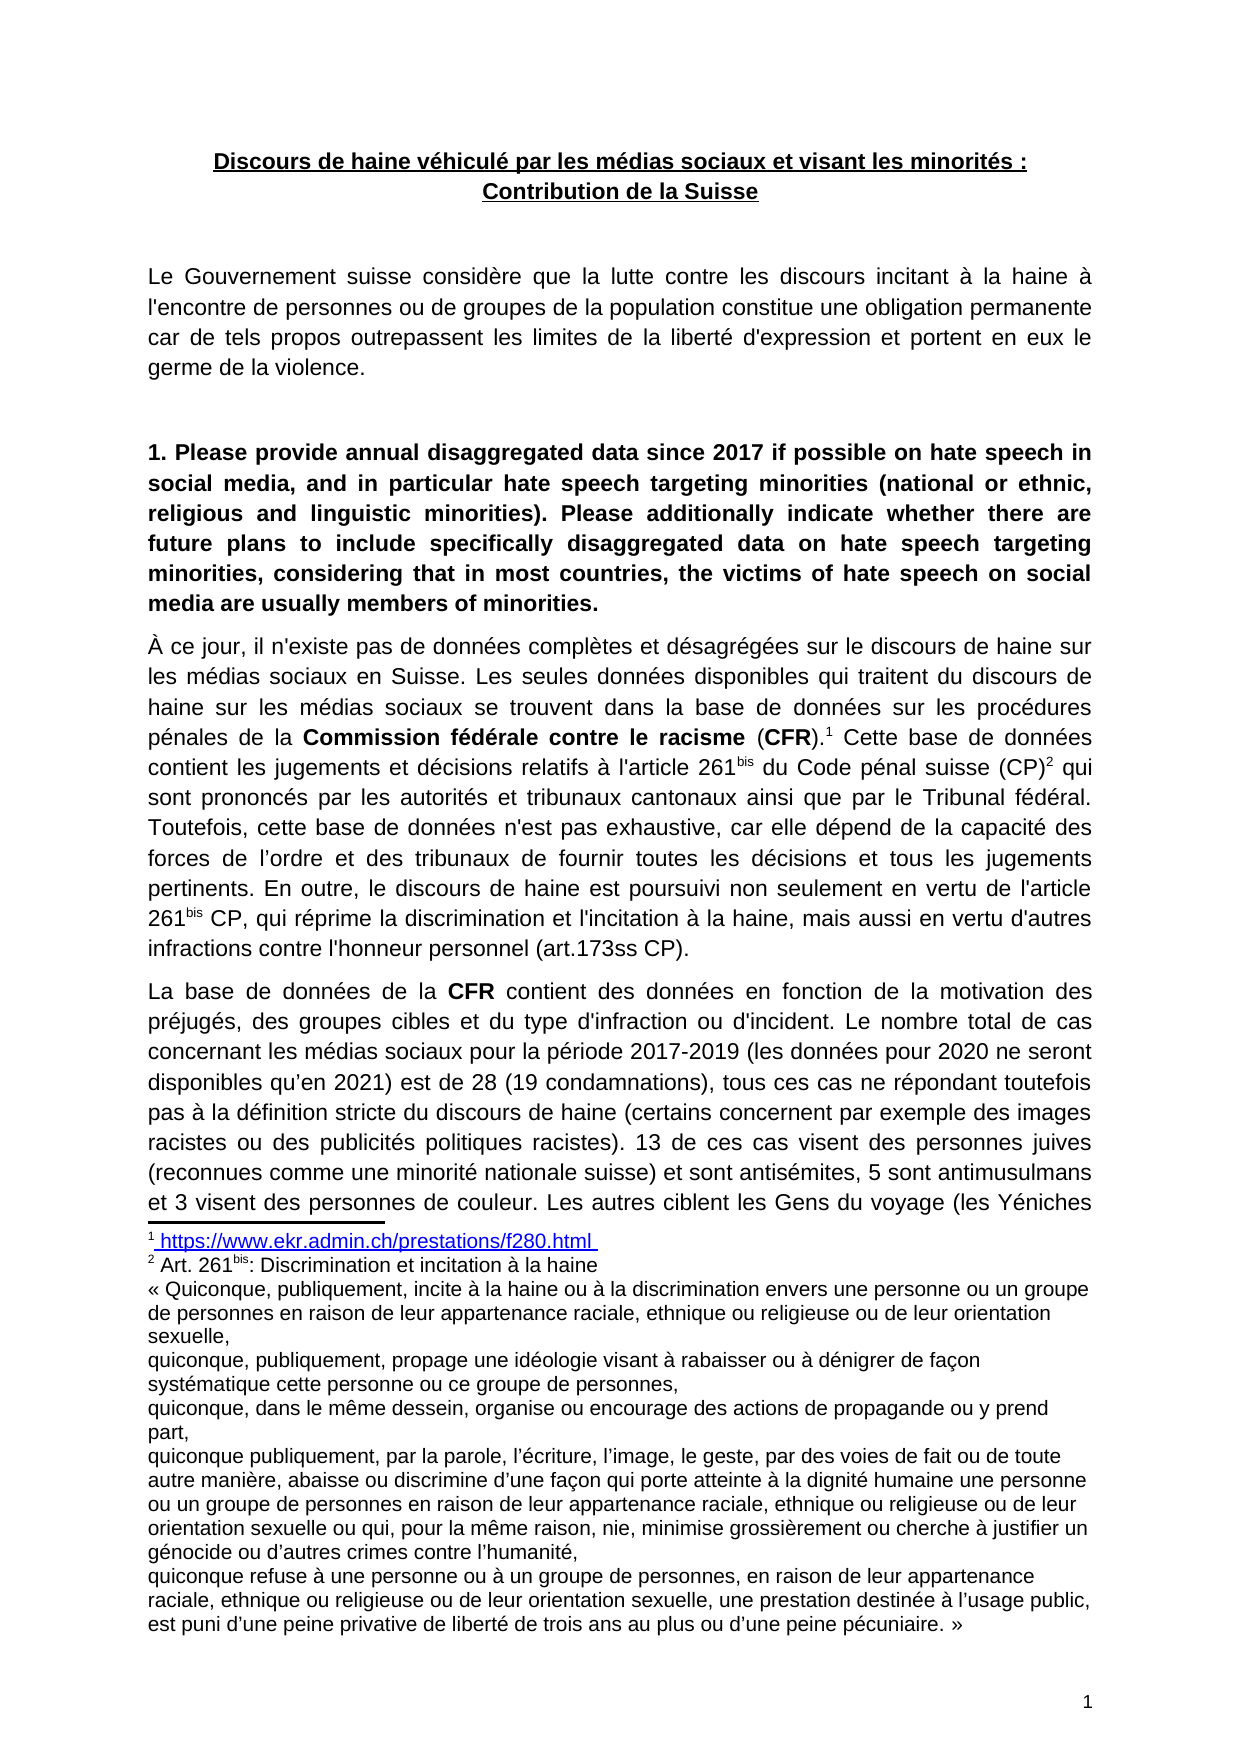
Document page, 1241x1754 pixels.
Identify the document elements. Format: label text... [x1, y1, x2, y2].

text Le Gouvernement suisse considère que la lutte contre les discours incitant à la haine à l'encontre de personnes ou de groupes de la population constitue une obligation permanente car de tels propos outrepassent les limites de la liberté d'expression et portent en eux le germe de la violence. [148, 263, 1093, 380]
text À ce jour, il n'existe pas de données complètes et désagrégées sur le discours de haine sur les médias sociaux en Suisse. Les seules données disponibles qui traitent du discours de haine sur les médias sociaux se trouvent dans la base de données sur les procédures pénales de la Commission fédérale contre le racisme (CFR). Cette base de données contient les jugements et décisions relatifs à l'article 261bis du Code pénal suisse (CP) qui sont prononcés par les autorités et tribunaux cantonaux ainsi que par le Tribunal fédéral. Toutefois, cette base de données n'est pas exhaustive, car elle dépend de la capacité des forces de l’ordre et des tribunaux de fournir toutes les décisions et tous les jugements pertinents. En outre, le discours de haine est poursuivi non seulement en vertu de l'article 261bis CP, qui réprime la discrimination et l'incitation à la haine, mais aussi en vertu d'autres infractions contre l'honneur personnel (art.173ss CP). [148, 633, 1093, 961]
text 1. Please provide annual disaggregated data since 2017 if possible on hate speech in social media, and in particular hate speech targeting minorities (national or ethnic, religious and linguistic minorities). Please additionally indicate whether there are future plans to include specifically disaggregated data on hate speech targeting minorities, considering that in most countries, the victims of hate speech on social media are usually members of minorities. [148, 439, 1093, 617]
text La base de données de la CFR contient des données en fonction de la motivation des préjugés, des groupes cibles et du type d'infraction ou d'incident. Le nombre total de cas concernant les médias sociaux pour la période 2017-2019 (les données pour 2020 ne seront disponibles qu’en 2021) est de 28 (19 condamnations), tous ces cas ne répondant toutefois pas à la définition stricte du discours de haine (certains concernent par exemple des images racistes ou des publicités politiques racistes). 13 de ces cas visent des personnes juives (reconnues comme une minorité nationale suisse) et sont antisémites, 5 sont antimusulmans et 3 visent des personnes de couleur. Les autres ciblent les Gens du voyage (les Yéniches et les Sinti étant reconnus comme des minorités nationales suisses) ou les demandeurs d'asile ou sont généralement xénophobes. [148, 978, 1093, 1216]
text Discours de haine véhiculé par les médias sociaux et visant les minorités : Contribution de la Suisse [148, 148, 1093, 204]
